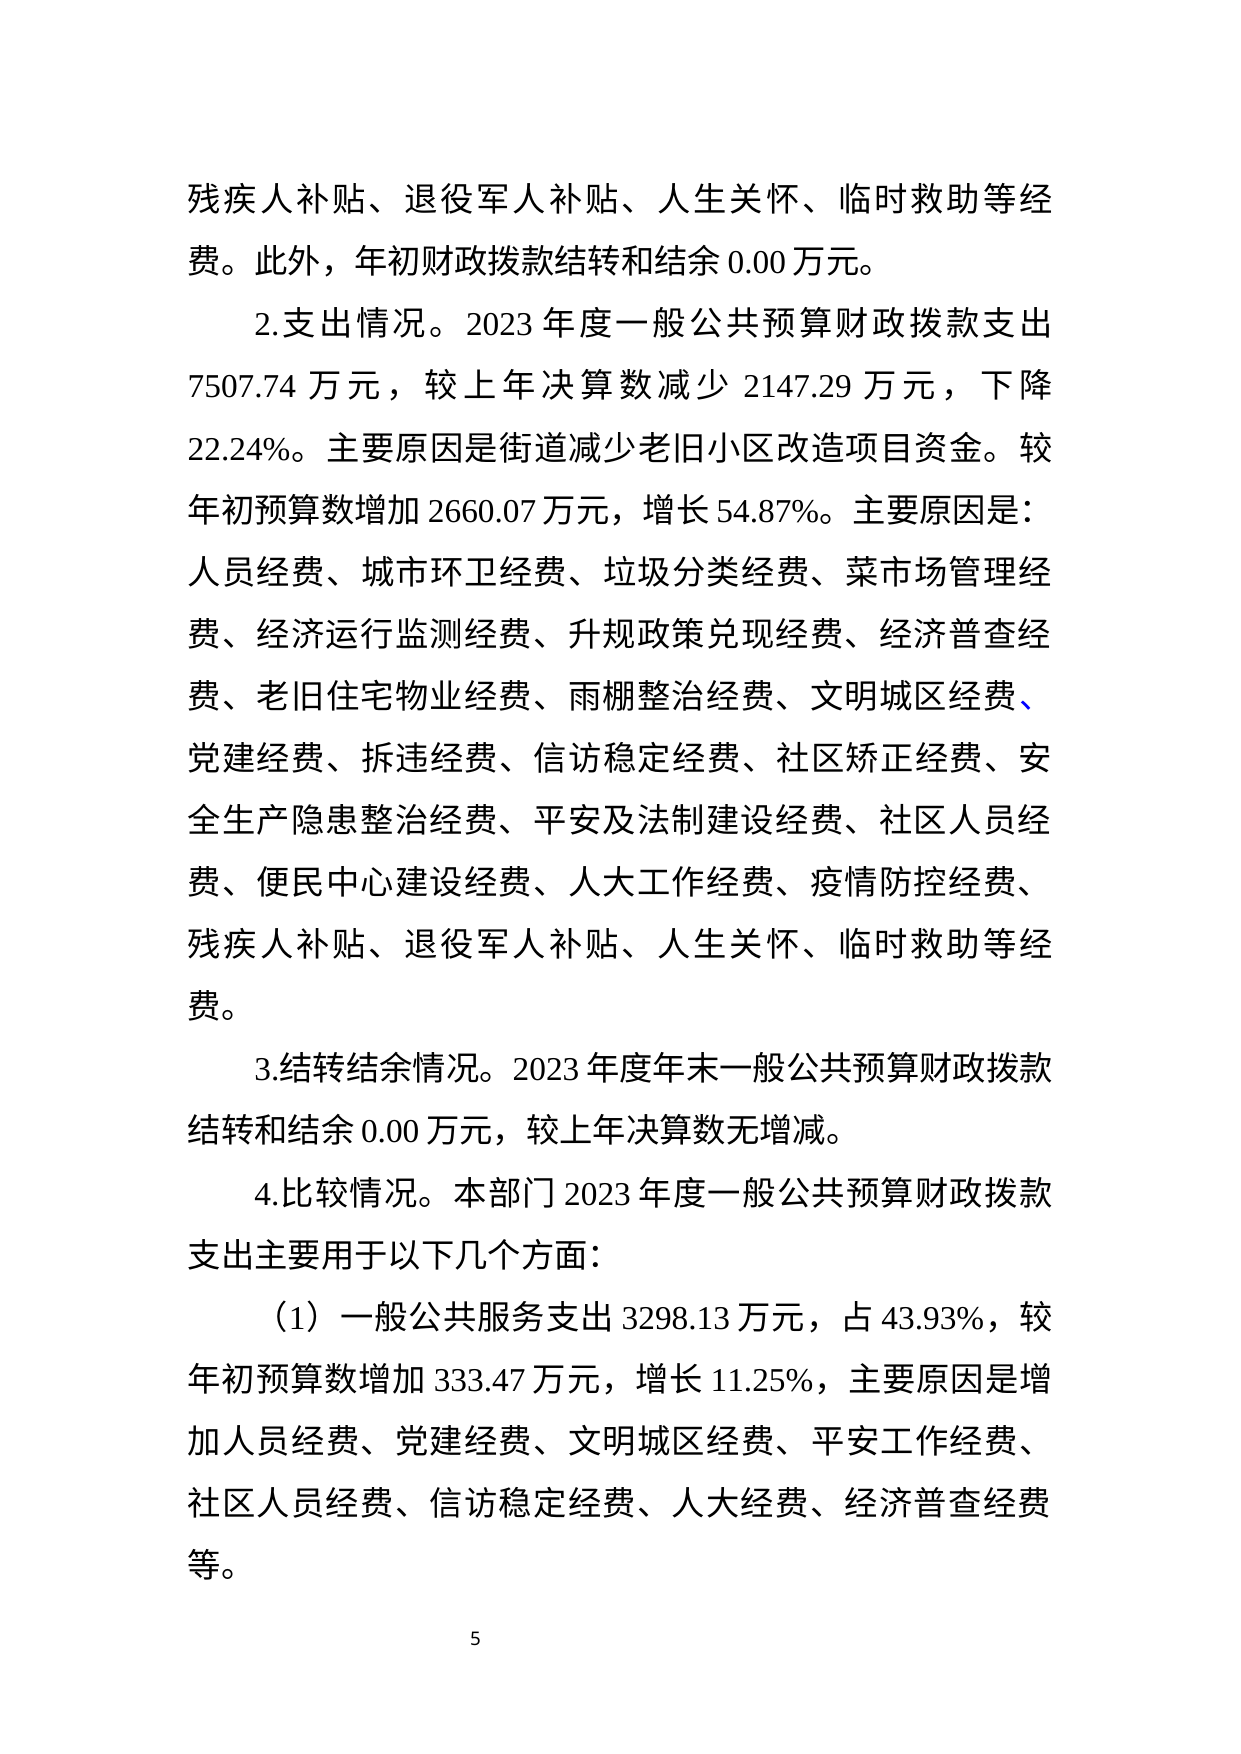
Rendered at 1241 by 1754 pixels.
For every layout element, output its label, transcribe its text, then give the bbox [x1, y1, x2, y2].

text 4.比较情况。本部门2023年度一般公共预算财政拨款支出主要用于以下几个方面： [187, 1155, 1053, 1279]
text （1）一般公共服务支出3298.13万元，占43.93%，较年初预算数增加333.47万元，增长11.25%，主要原因是增加人员经费、党建经费、文明城区经费、平安工作经费、社区人员经费、信访稳定经费、人大经费、经济普查经费等。 [187, 1279, 1053, 1590]
text 3.结转结余情况。2023年度年末一般公共预算财政拨款结转和结余0.00万元，较上年决算数无增减。 [187, 1031, 1053, 1155]
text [187, 162, 1053, 286]
text 2.支出情况。2023年度一般公共预算财政拨款支出7507.74万元，较上年决算数减少2147.29万元，下降22.24%。主要原因是街道减少老旧小区改造项目资金。较年初预算数增加2660.07万元，增长54.87%。主要原因是：人员经费、城市环卫经费、垃圾分类经费、菜市场管理经费、经济运行监测经费、升规政策兑现经费、经济普查经费、老旧住宅物业经费、雨棚整治经费、文明城区经费、党建经费、拆违经费、信访稳定经费、社区矫正经费、安全生产隐患整治经费、平安及法制建设经费、社区人员经费、便民中心建设经费、人大工作经费、疫情防控经费、残疾人补贴、退役军人补贴、人生关怀、临时救助等经费。 [187, 286, 1053, 1031]
